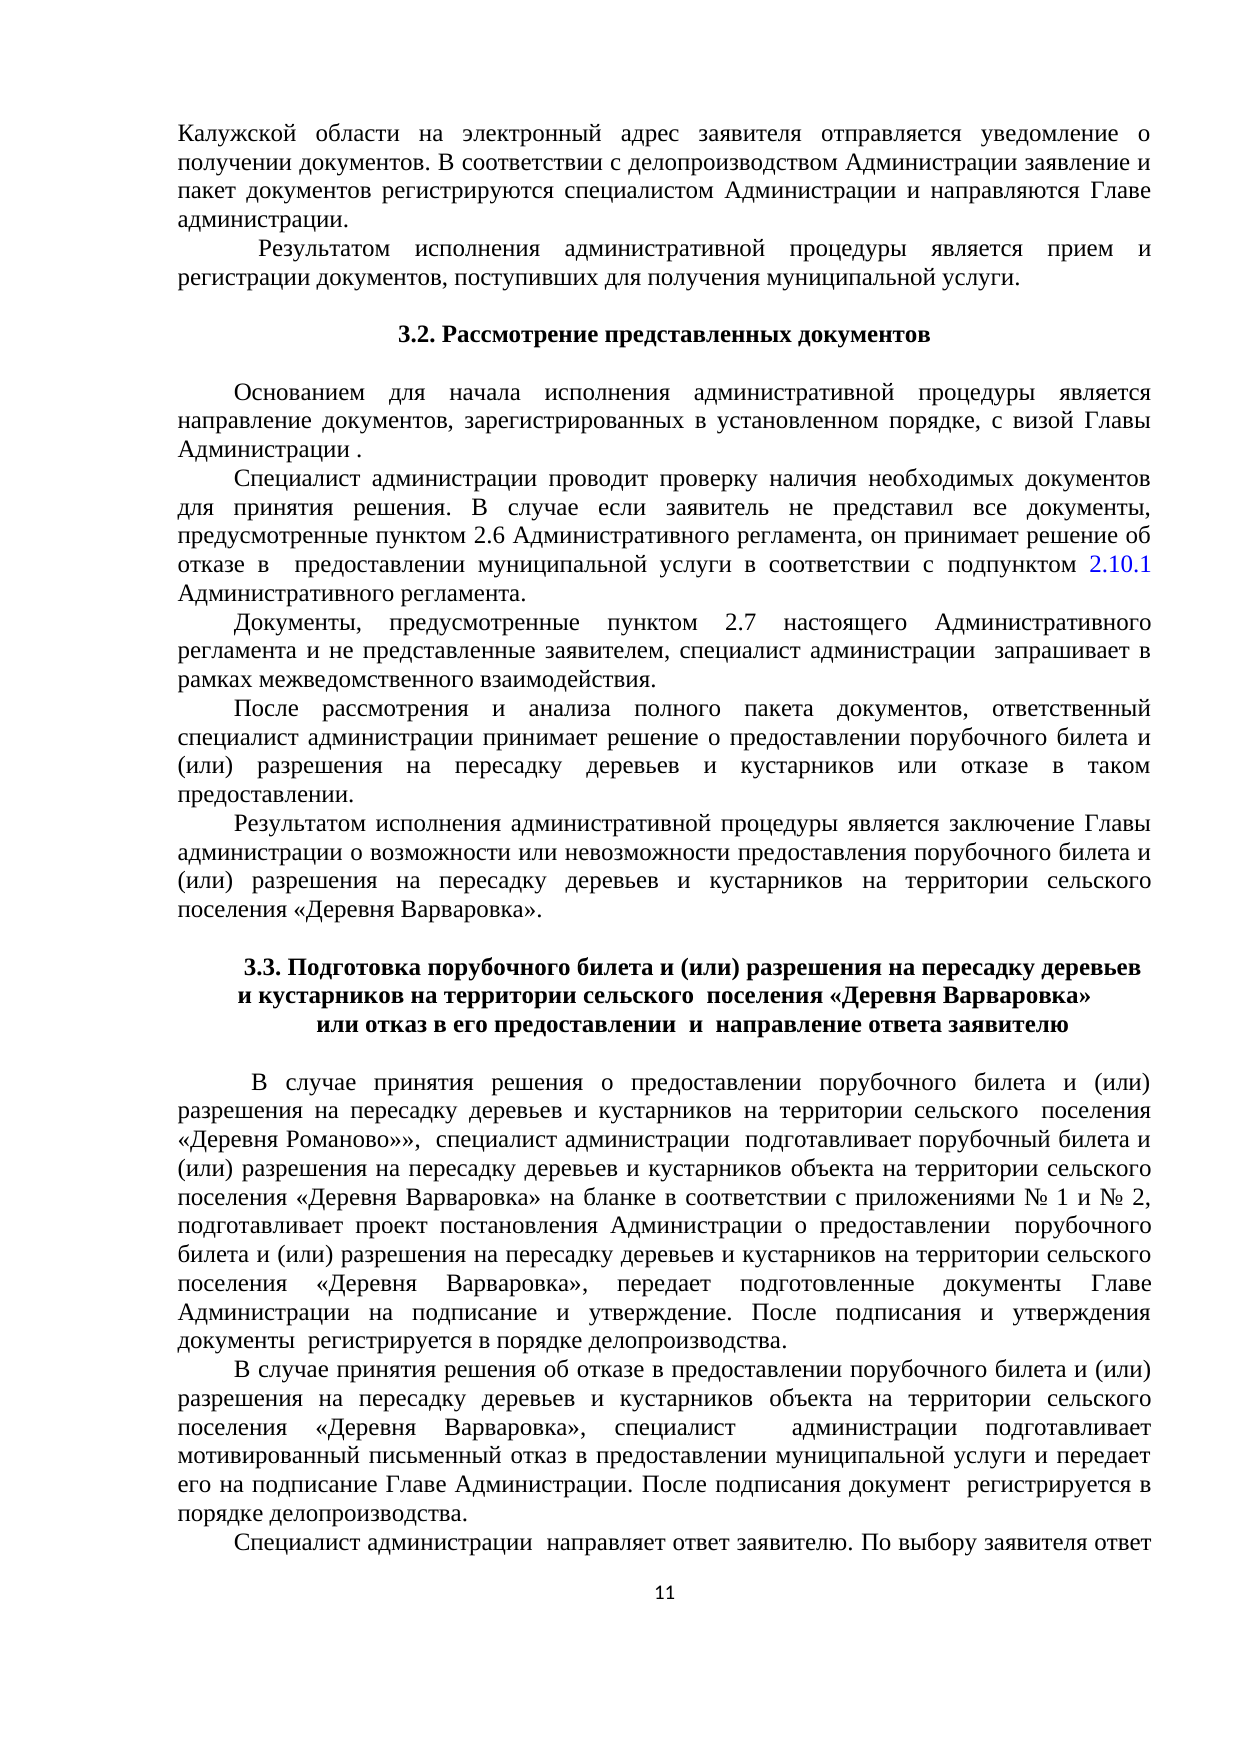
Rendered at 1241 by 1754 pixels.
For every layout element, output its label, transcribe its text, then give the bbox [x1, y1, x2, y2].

text В случае принятия решения о предоставлении порубочного билета и (или) разрешения на пересадку деревьев и кустарников на территории сельского поселения «Деревня Романово»», специалист администрации подготавливает порубочный билета и (или) разрешения на пересадку деревьев и кустарников объекта на территории сельского поселения «Деревня Варваровка» на бланке в соответствии с приложениями № 1 и № 2, подготавливает проект постановления Администрации о предоставлении порубочного билета и (или) разрешения на пересадку деревьев и кустарников на территории сельского поселения «Деревня Варваровка», передает подготовленные документы Главе Администрации на подписание и утверждение. После подписания и утверждения документы регистрируется в порядке делопроизводства. [177, 1067, 1152, 1354]
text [177, 118, 1152, 233]
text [177, 1527, 1152, 1556]
text 3.2. Рассмотрение представленных документов [177, 319, 1152, 348]
text или отказ в его предоставлении и направление ответа заявителю [177, 1009, 1152, 1038]
text Результатом исполнения административной процедуры является прием и регистрации документов, поступивших для получения муниципальной услуги. [177, 233, 1152, 291]
text В случае принятия решения об отказе в предоставлении порубочного билета и (или) разрешения на пересадку деревьев и кустарников объекта на территории сельского поселения «Деревня Варваровка», специалист администрации подготавливает мотивированный письменный отказ в предоставлении муниципальной услуги и передает его на подписание Главе Администрации. После подписания документ регистрируется в порядке делопроизводства. [177, 1354, 1152, 1527]
text 3.3. Подготовка порубочного билета и (или) разрешения на пересадку деревьев и кустарников на территории сельского поселения «Деревня Варваровка» [177, 952, 1152, 1009]
text Результатом исполнения административной процедуры является заключение Главы администрации о возможности или невозможности предоставления порубочного билета и (или) разрешения на пересадку деревьев и кустарников на территории сельского поселения «Деревня Варваровка». [177, 808, 1152, 923]
text Специалист администрации проводит проверку наличия необходимых документов для принятия решения. В случае если заявитель не представил все документы, предусмотренные пунктом 2.6 Административного регламента, он принимает решение об отказе в предоставлении муниципальной услуги в соответствии с подпунктом 2.10.1 Административного регламента. [177, 463, 1152, 607]
text Документы, предусмотренные пунктом 2.7 настоящего Административного регламента и не представленные заявителем, специалист администрации запрашивает в рамках межведомственного взаимодействия. [177, 607, 1152, 693]
text После рассмотрения и анализа полного пакета документов, ответственный специалист администрации принимает решение о предоставлении порубочного билета и (или) разрешения на пересадку деревьев и кустарников или отказе в таком предоставлении. [177, 693, 1152, 808]
text Основанием для начала исполнения административной процедуры является направление документов, зарегистрированных в установленном порядке, с визой Главы Администрации . [177, 377, 1152, 463]
